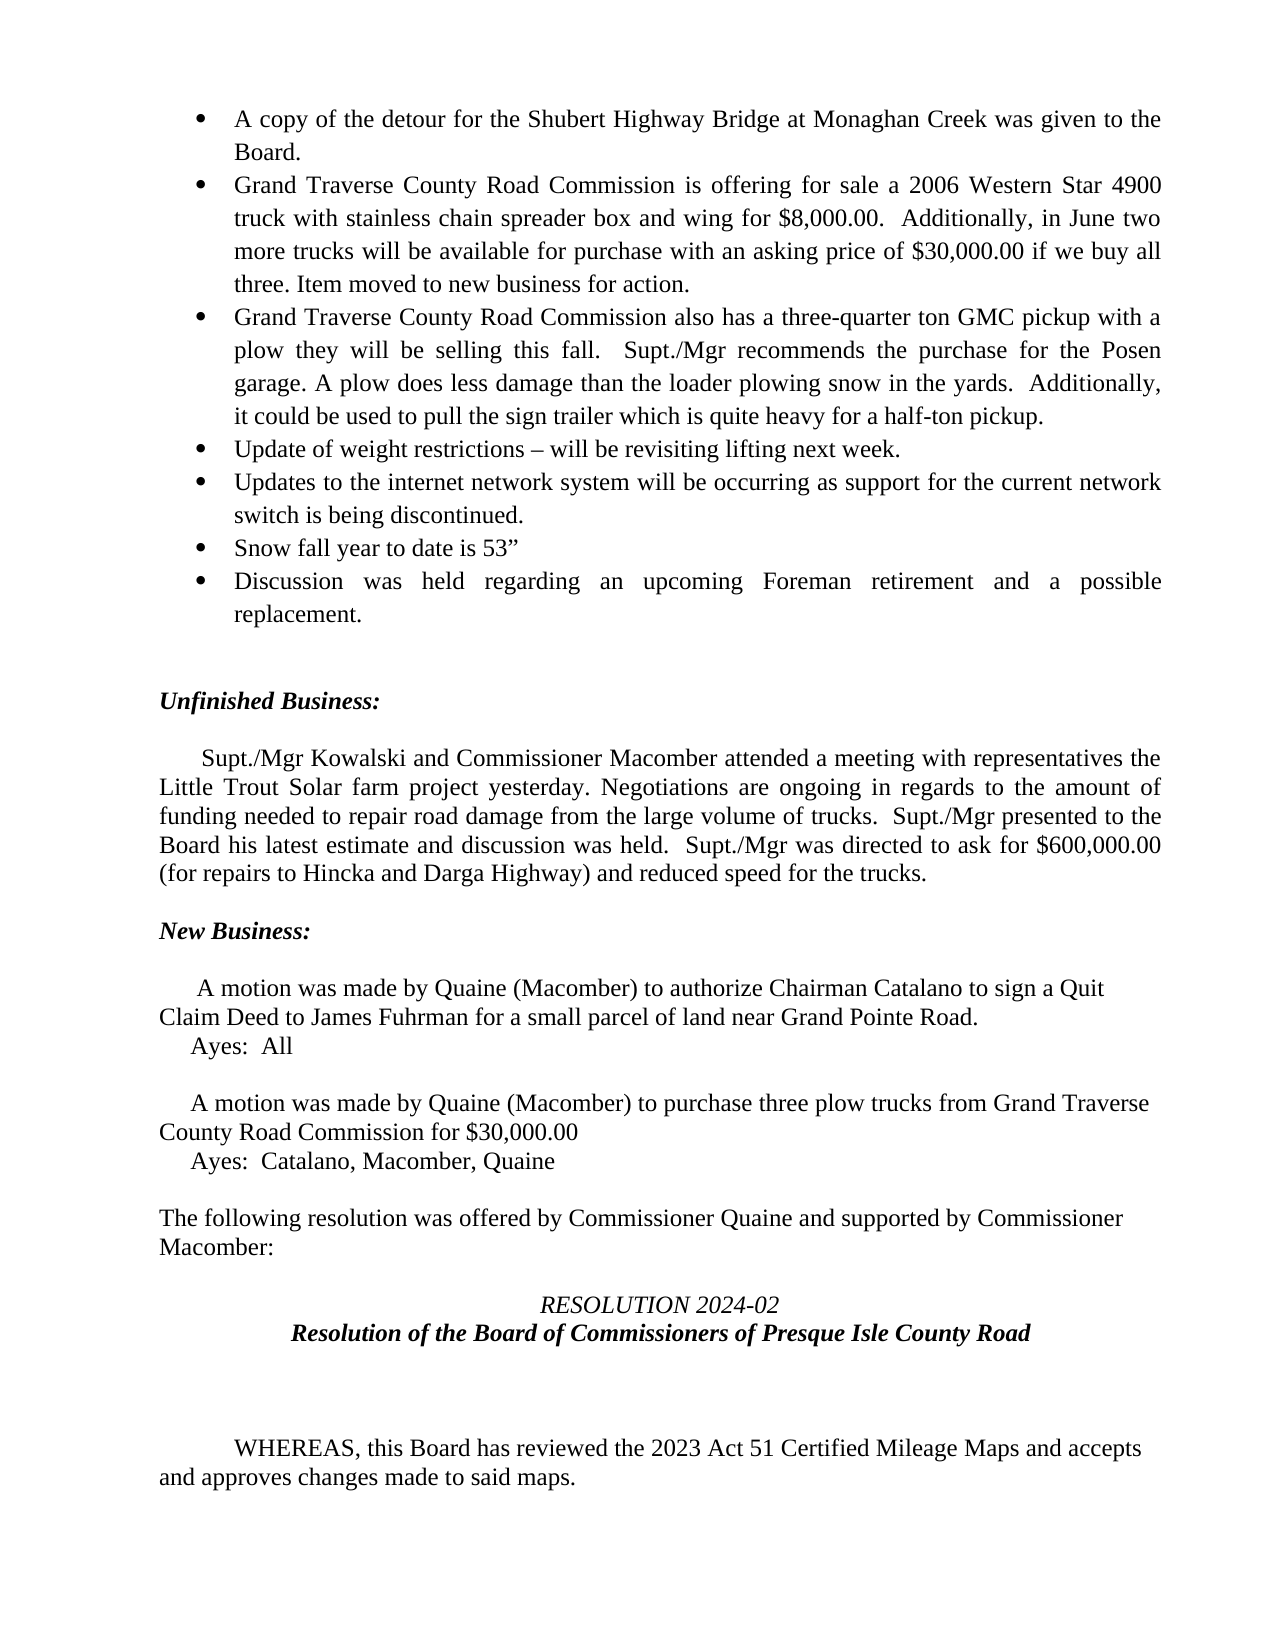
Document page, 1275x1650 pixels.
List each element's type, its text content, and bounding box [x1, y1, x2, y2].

list Grand Traverse County Road Commission is offering for sale a 2006 Western Star 4900 truck with stainless chain spreader box and wing for $8,000.00. Additionally, in June two more trucks will be available for purchase with an asking price of $30,000.00 if we buy all three. Item moved to new business for action. [196, 170, 1162, 298]
list Updates to the internet network system will be occurring as support for the current network switch is being discontinued. [196, 467, 1162, 529]
text The following resolution was offered by Commissioner Quaine and supported by Commissioner Macomber: [159, 1203, 1162, 1261]
text Supt./Mgr Kowalski and Commissioner Macomber attended a meeting with representatives the Little Trout Solar farm project yesterday. Negotiations are ongoing in regards to the amount of funding needed to repair road damage from the large volume of trucks. Supt./Mgr presented to the Board his latest estimate and discussion was held. Supt./Mgr was directed to ask for $600,000.00 (for repairs to Hincka and Darga Highway) and reduced speed for the trucks. [159, 743, 1162, 887]
list Update of weight restrictions – will be revisiting lifting next week. [196, 434, 1162, 463]
text A motion was made by Quaine (Macomber) to authorize Chairman Catalano to sign a Quit Claim Deed to James Fuhrman for a small parcel of land near Grand Pointe Road. [159, 973, 1162, 1031]
text Ayes: All [159, 1031, 1162, 1060]
text A motion was made by Quaine (Macomber) to purchase three plow trucks from Grand Traverse County Road Commission for $30,000.00 [159, 1088, 1162, 1146]
list Discussion was held regarding an upcoming Foreman retirement and a possible replacement. [196, 566, 1162, 628]
text Unfinished Business: [159, 686, 1162, 715]
text New Business: [159, 916, 1162, 945]
list Snow fall year to date is 53” [196, 533, 1162, 562]
text WHEREAS, this Board has reviewed the 2023 Act 51 Certified Mileage Maps and accepts and approves changes made to said maps. [159, 1433, 1162, 1491]
list A copy of the detour for the Shubert Highway Bridge at Monaghan Creek was given to the Board. [196, 104, 1162, 166]
text RESOLUTION 2024-02 [159, 1290, 1162, 1318]
list Grand Traverse County Road Commission also has a three-quarter ton GMC pickup with a plow they will be selling this fall. Supt./Mgr recommends the purchase for the Posen garage. A plow does less damage than the loader plowing snow in the yards. Additionally, it could be used to pull the sign trailer which is quite heavy for a half-ton pickup. [196, 302, 1162, 430]
text Resolution of the Board of Commissioners of Presque Isle County Road [159, 1318, 1162, 1347]
text Ayes: Catalano, Macomber, Quaine [159, 1146, 1162, 1175]
